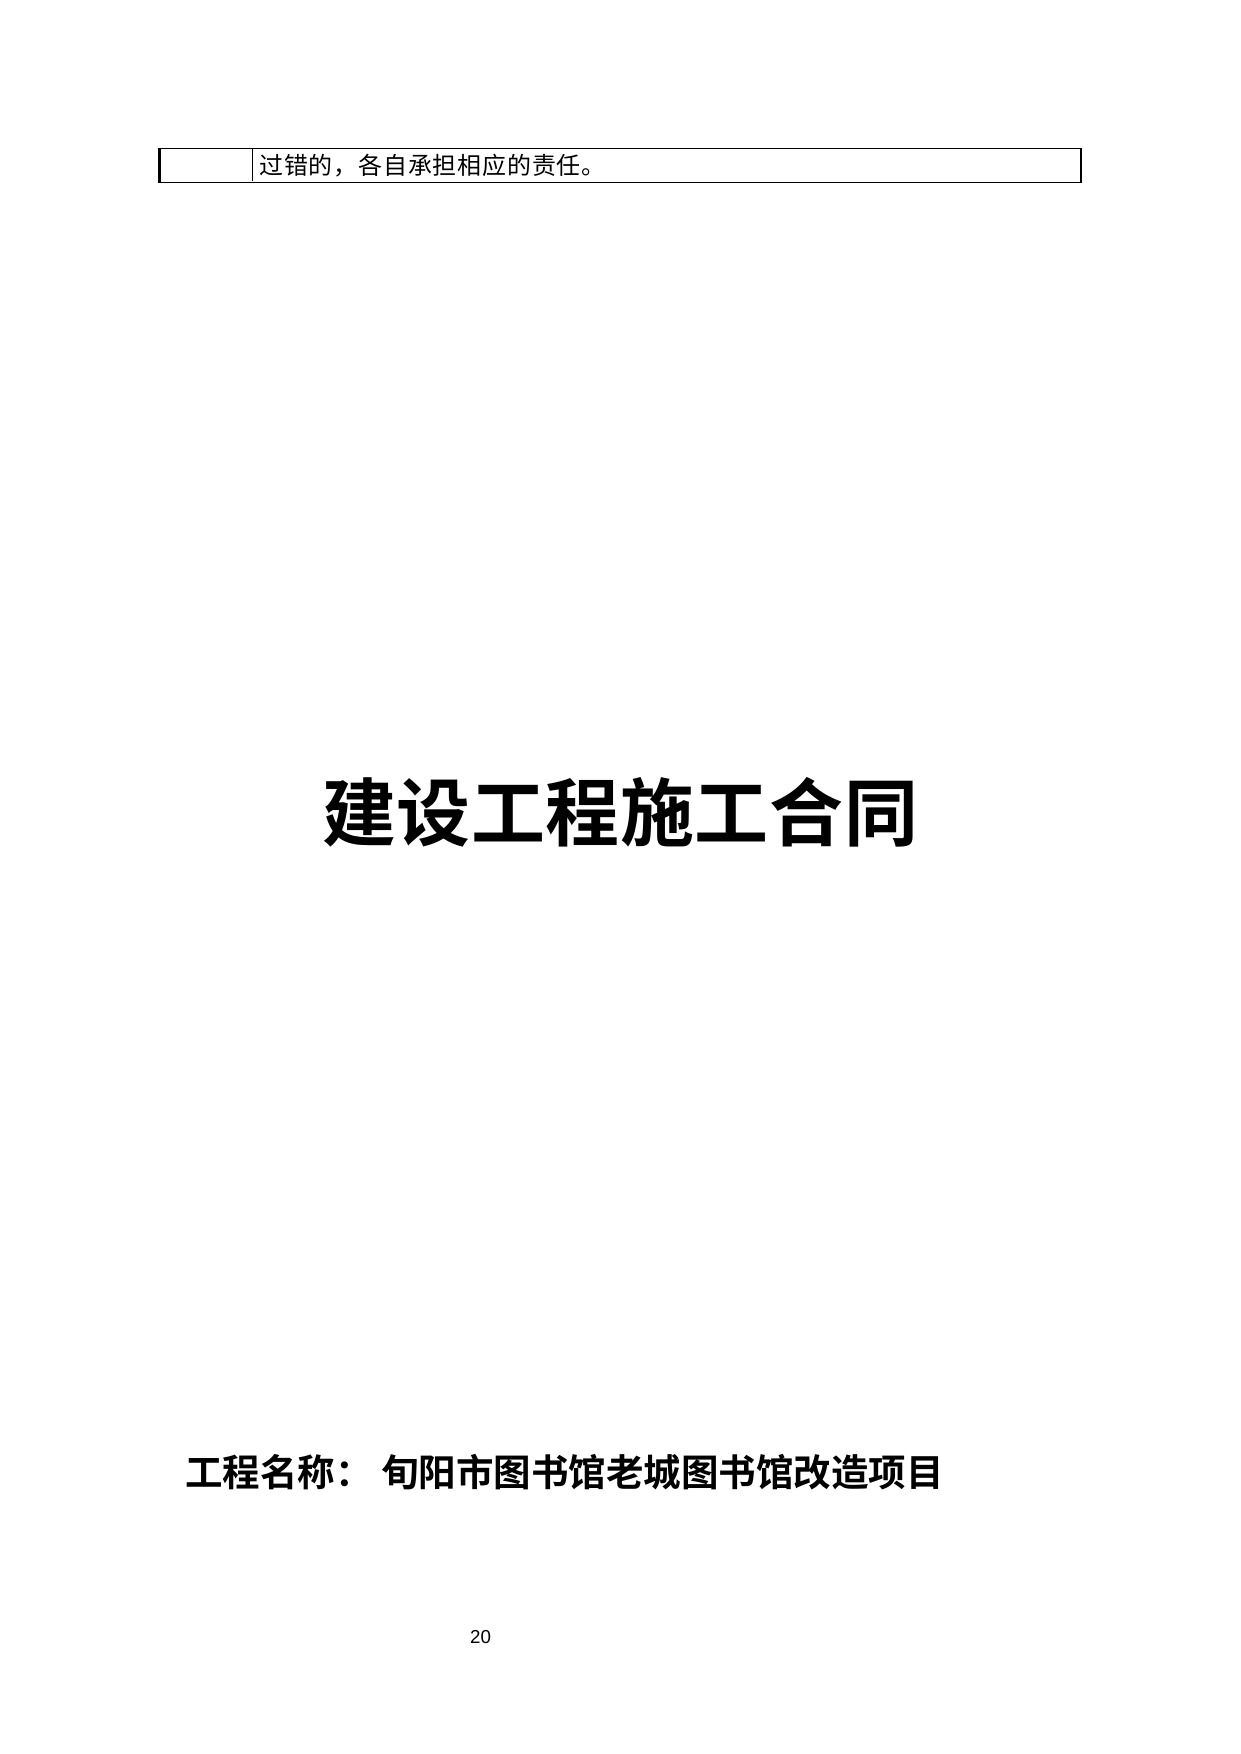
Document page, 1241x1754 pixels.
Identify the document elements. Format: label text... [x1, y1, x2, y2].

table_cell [253, 149, 1080, 181]
table_cell 7 [161, 149, 252, 181]
text 工程名称： 旬阳市图书馆老城图书馆改造项目 [148, 1447, 1093, 1497]
text 建设工程施工合同 [148, 762, 1093, 860]
